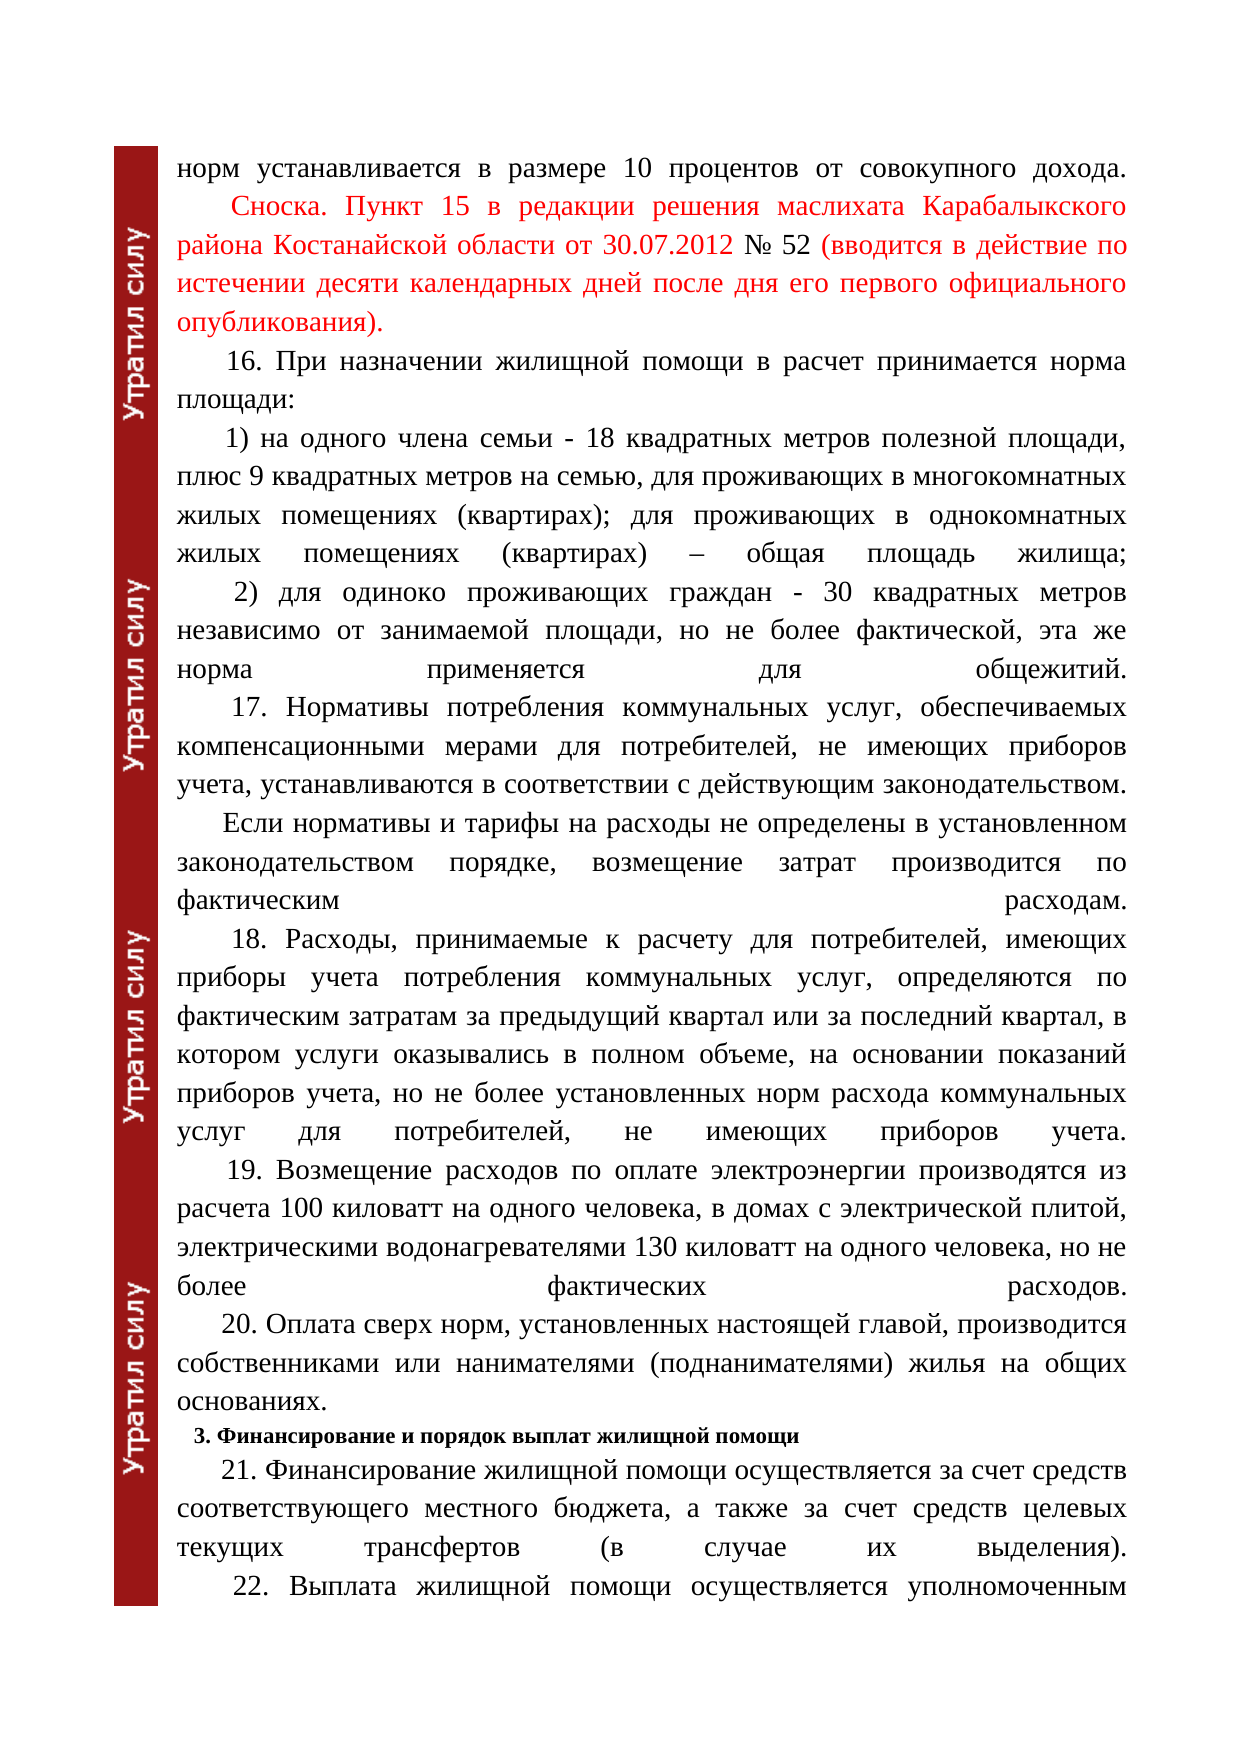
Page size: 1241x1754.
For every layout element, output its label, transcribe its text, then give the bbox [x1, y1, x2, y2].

picture [114, 146, 158, 150]
picture [114, 1601, 158, 1606]
picture [114, 1417, 158, 1422]
text 3. Финансирование и порядок выплат жилищной помощи [112, 1422, 1128, 1448]
picture [114, 1448, 158, 1452]
